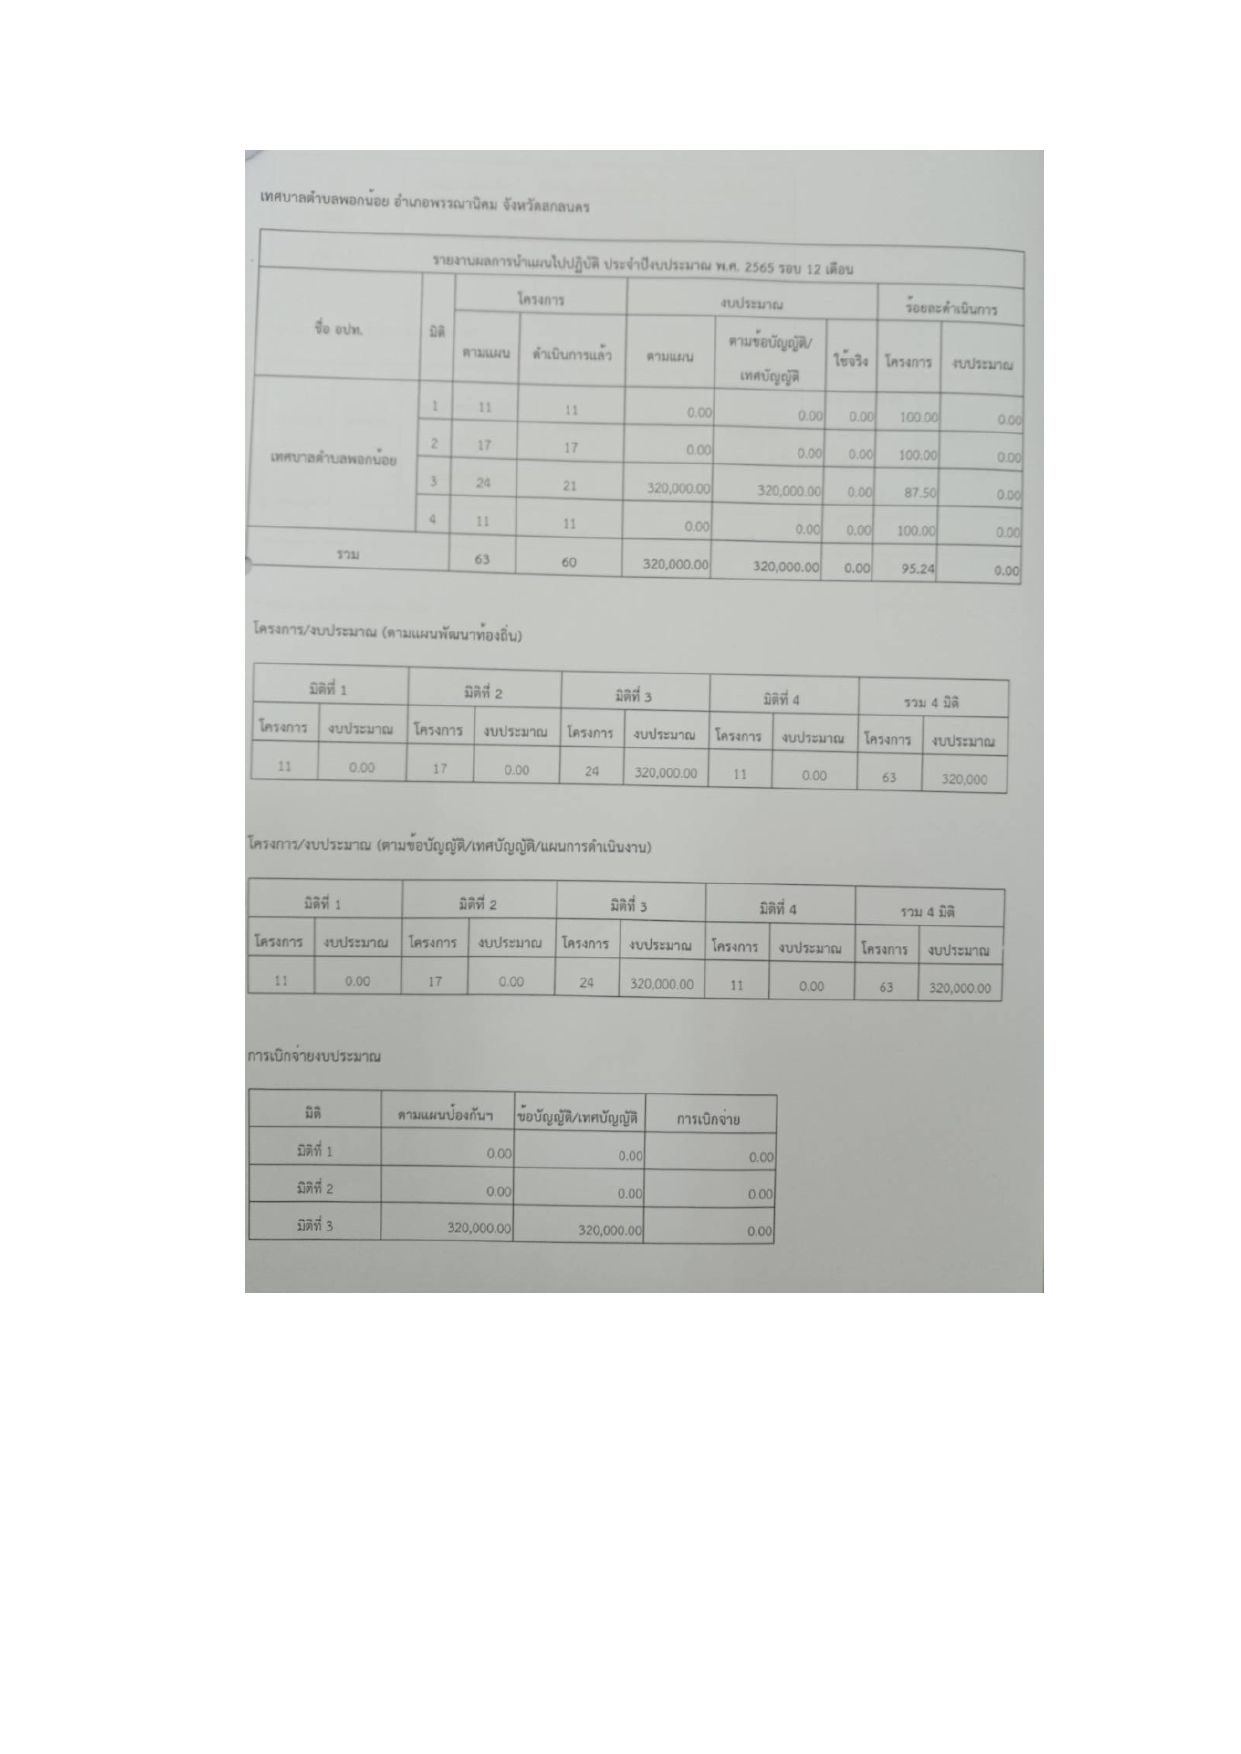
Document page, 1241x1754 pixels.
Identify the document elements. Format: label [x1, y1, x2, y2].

picture [245, 151, 1044, 1292]
